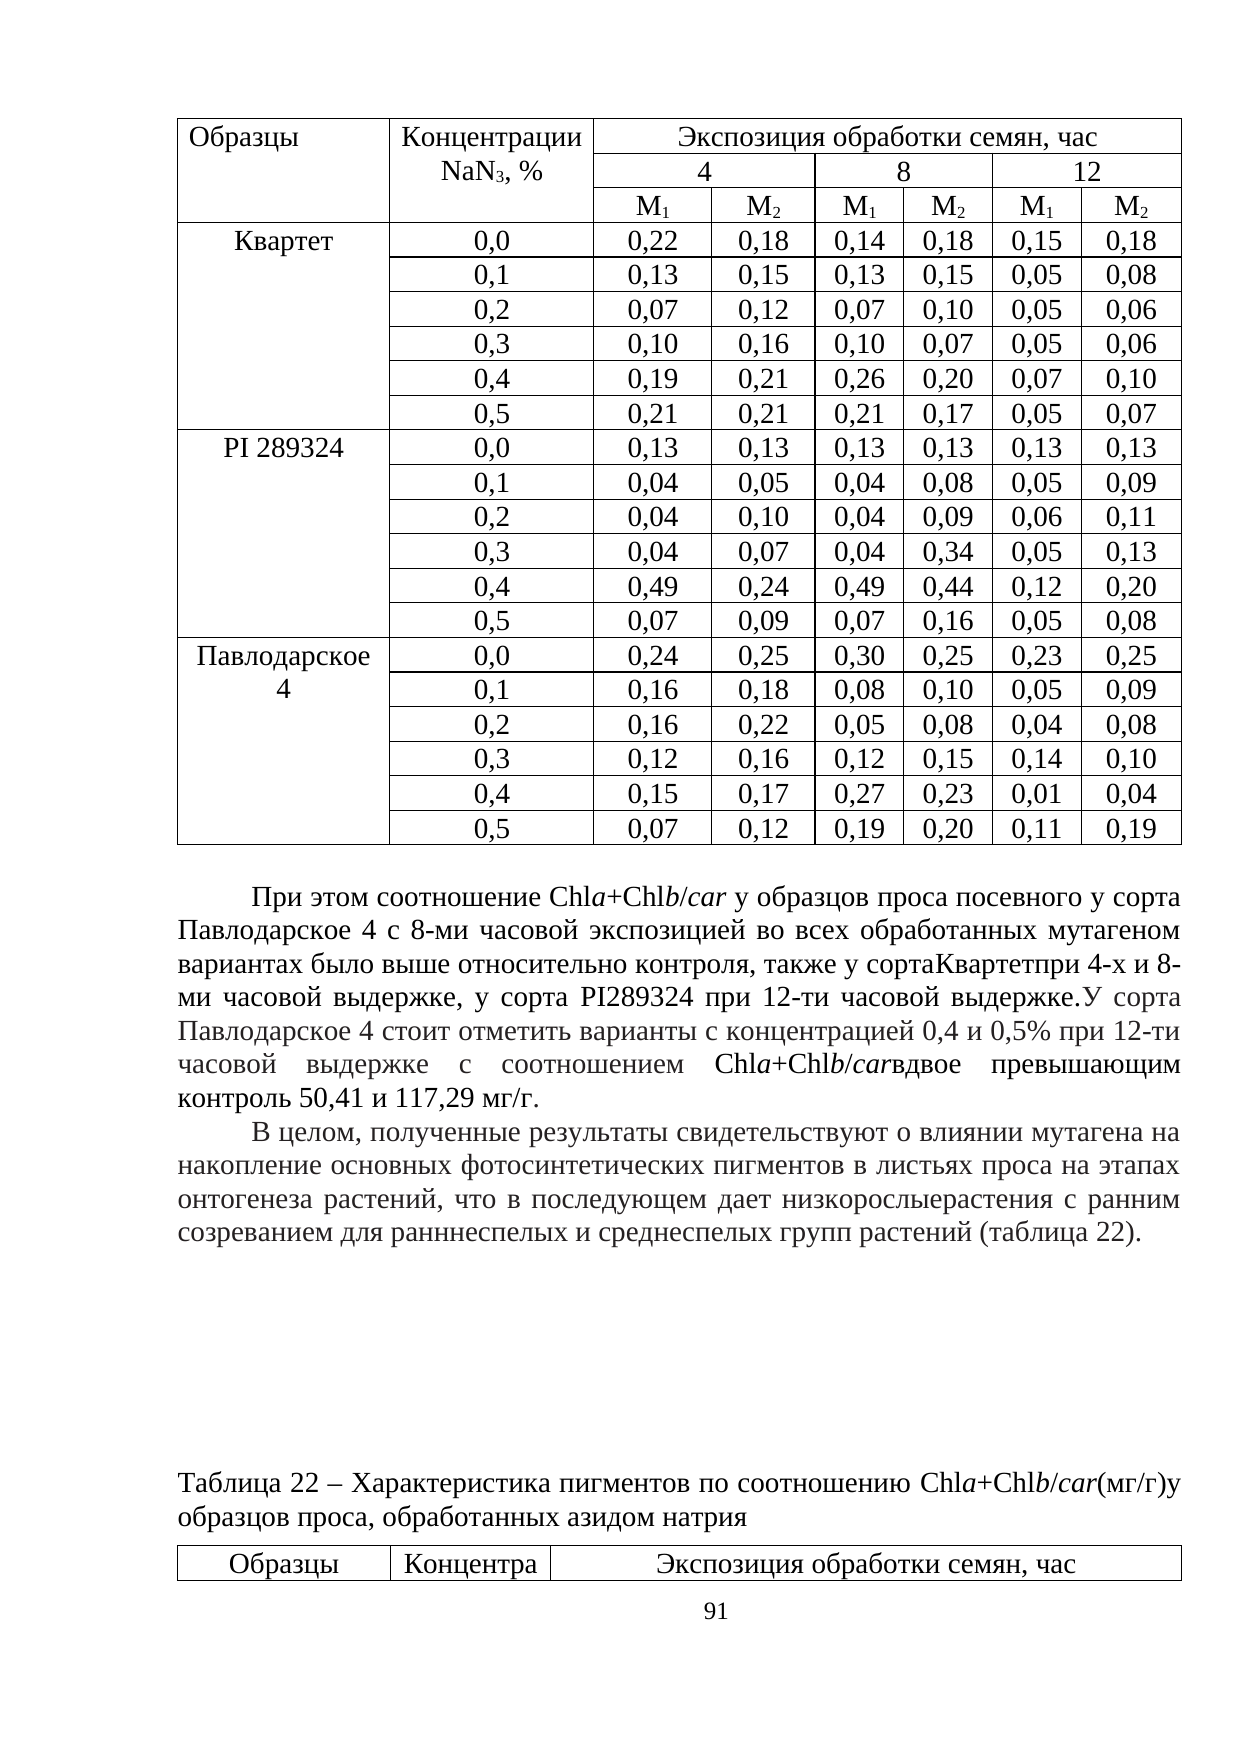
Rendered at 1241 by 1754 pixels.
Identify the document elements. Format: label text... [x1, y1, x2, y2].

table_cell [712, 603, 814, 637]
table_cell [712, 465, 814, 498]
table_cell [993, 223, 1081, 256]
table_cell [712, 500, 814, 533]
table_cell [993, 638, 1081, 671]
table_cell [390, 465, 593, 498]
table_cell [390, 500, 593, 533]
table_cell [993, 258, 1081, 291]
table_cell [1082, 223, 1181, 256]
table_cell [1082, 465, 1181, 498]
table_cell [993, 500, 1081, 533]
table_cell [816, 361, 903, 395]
text При этом соотношение Chla+Chlb/car у образцов проса посевного у сорта Павлодарское 4 с 8-ми часовой экспозицией во всех обработанных мутагеном вариантах было выше относительно контроля, также у сортаКвартетпри 4-х и 8-ми часовой выдержке, у сорта PI289324 при 12-ти часовой выдержке.У сорта Павлодарское 4 стоит отметить варианты с концентрацией 0,4 и 0,5% при 12-ти часовой выдержке с соотношением Chla+Chlb/carвдвое превышающим контроль 50,41 и 117,29 мг/г. [177, 879, 1181, 1114]
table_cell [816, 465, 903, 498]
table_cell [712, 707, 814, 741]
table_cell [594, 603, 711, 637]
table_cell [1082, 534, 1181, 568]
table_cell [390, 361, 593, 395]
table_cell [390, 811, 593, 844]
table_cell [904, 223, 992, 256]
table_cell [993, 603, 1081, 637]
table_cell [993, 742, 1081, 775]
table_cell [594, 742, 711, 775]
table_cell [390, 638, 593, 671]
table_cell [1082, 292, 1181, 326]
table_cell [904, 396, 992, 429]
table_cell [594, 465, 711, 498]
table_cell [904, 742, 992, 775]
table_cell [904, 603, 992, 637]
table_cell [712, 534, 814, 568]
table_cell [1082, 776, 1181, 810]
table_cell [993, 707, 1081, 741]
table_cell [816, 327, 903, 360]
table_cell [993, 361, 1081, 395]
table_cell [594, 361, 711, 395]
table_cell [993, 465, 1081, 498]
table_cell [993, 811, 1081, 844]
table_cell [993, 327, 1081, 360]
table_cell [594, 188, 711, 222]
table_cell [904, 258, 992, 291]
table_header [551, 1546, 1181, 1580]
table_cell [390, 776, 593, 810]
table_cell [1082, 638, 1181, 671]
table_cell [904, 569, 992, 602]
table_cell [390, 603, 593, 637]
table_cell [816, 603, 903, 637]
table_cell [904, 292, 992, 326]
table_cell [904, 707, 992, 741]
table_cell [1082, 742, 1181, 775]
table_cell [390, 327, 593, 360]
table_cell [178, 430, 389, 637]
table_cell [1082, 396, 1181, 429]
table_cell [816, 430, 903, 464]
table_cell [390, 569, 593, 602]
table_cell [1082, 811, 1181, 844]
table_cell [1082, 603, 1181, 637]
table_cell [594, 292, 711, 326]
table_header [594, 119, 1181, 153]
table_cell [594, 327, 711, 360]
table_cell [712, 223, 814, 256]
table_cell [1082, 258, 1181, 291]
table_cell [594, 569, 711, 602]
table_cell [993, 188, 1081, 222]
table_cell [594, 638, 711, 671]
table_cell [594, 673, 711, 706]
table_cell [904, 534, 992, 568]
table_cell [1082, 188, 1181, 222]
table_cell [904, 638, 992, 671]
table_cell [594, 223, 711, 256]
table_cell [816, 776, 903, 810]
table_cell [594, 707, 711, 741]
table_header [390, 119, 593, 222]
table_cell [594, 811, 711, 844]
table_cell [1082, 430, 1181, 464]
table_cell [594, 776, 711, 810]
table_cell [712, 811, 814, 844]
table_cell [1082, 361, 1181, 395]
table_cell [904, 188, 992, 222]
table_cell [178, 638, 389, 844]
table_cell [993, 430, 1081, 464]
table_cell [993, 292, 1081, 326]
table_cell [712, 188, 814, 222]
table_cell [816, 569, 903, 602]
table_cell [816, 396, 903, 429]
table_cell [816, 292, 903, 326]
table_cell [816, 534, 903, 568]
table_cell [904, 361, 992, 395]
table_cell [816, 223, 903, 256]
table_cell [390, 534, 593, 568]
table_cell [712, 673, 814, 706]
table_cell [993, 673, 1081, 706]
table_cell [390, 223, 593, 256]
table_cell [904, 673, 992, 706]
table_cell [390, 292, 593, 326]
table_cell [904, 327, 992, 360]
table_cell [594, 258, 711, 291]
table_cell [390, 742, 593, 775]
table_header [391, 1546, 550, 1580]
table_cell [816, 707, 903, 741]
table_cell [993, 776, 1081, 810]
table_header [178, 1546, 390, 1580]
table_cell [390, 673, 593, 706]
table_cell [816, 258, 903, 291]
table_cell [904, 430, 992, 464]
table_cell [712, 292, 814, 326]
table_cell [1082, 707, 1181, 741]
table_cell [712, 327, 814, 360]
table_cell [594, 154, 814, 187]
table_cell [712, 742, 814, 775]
text В целом, полученные результаты свидетельствуют о влиянии мутагена на накопление основных фотосинтетических пигментов в листьях проса на этапах онтогенеза растений, что в последующем дает низкорослыерастения с ранним созреванием для ранннеспелых и среднеспелых групп растений (таблица 22). [177, 1114, 1181, 1248]
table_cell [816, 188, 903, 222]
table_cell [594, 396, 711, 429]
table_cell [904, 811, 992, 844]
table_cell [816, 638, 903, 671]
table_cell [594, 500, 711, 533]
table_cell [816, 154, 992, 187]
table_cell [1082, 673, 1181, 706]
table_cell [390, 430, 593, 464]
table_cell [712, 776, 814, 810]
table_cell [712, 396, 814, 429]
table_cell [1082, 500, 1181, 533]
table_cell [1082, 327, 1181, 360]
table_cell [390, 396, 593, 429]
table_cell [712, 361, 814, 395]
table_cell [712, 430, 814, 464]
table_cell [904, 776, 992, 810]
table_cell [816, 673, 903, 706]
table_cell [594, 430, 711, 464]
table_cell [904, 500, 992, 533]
text Таблица 22 – Характеристика пигментов по соотношению Chla+Chlb/car(мг/г)у образцов проса, обработанных азидом натрия [177, 1466, 1181, 1533]
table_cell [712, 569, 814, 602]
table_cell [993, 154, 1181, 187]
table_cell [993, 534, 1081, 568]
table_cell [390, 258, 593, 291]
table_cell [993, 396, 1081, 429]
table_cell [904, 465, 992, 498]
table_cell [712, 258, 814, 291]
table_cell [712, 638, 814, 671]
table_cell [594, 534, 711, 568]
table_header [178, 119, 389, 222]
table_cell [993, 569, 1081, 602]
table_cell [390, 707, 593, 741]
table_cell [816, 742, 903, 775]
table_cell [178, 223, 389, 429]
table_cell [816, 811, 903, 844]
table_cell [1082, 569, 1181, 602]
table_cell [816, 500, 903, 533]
